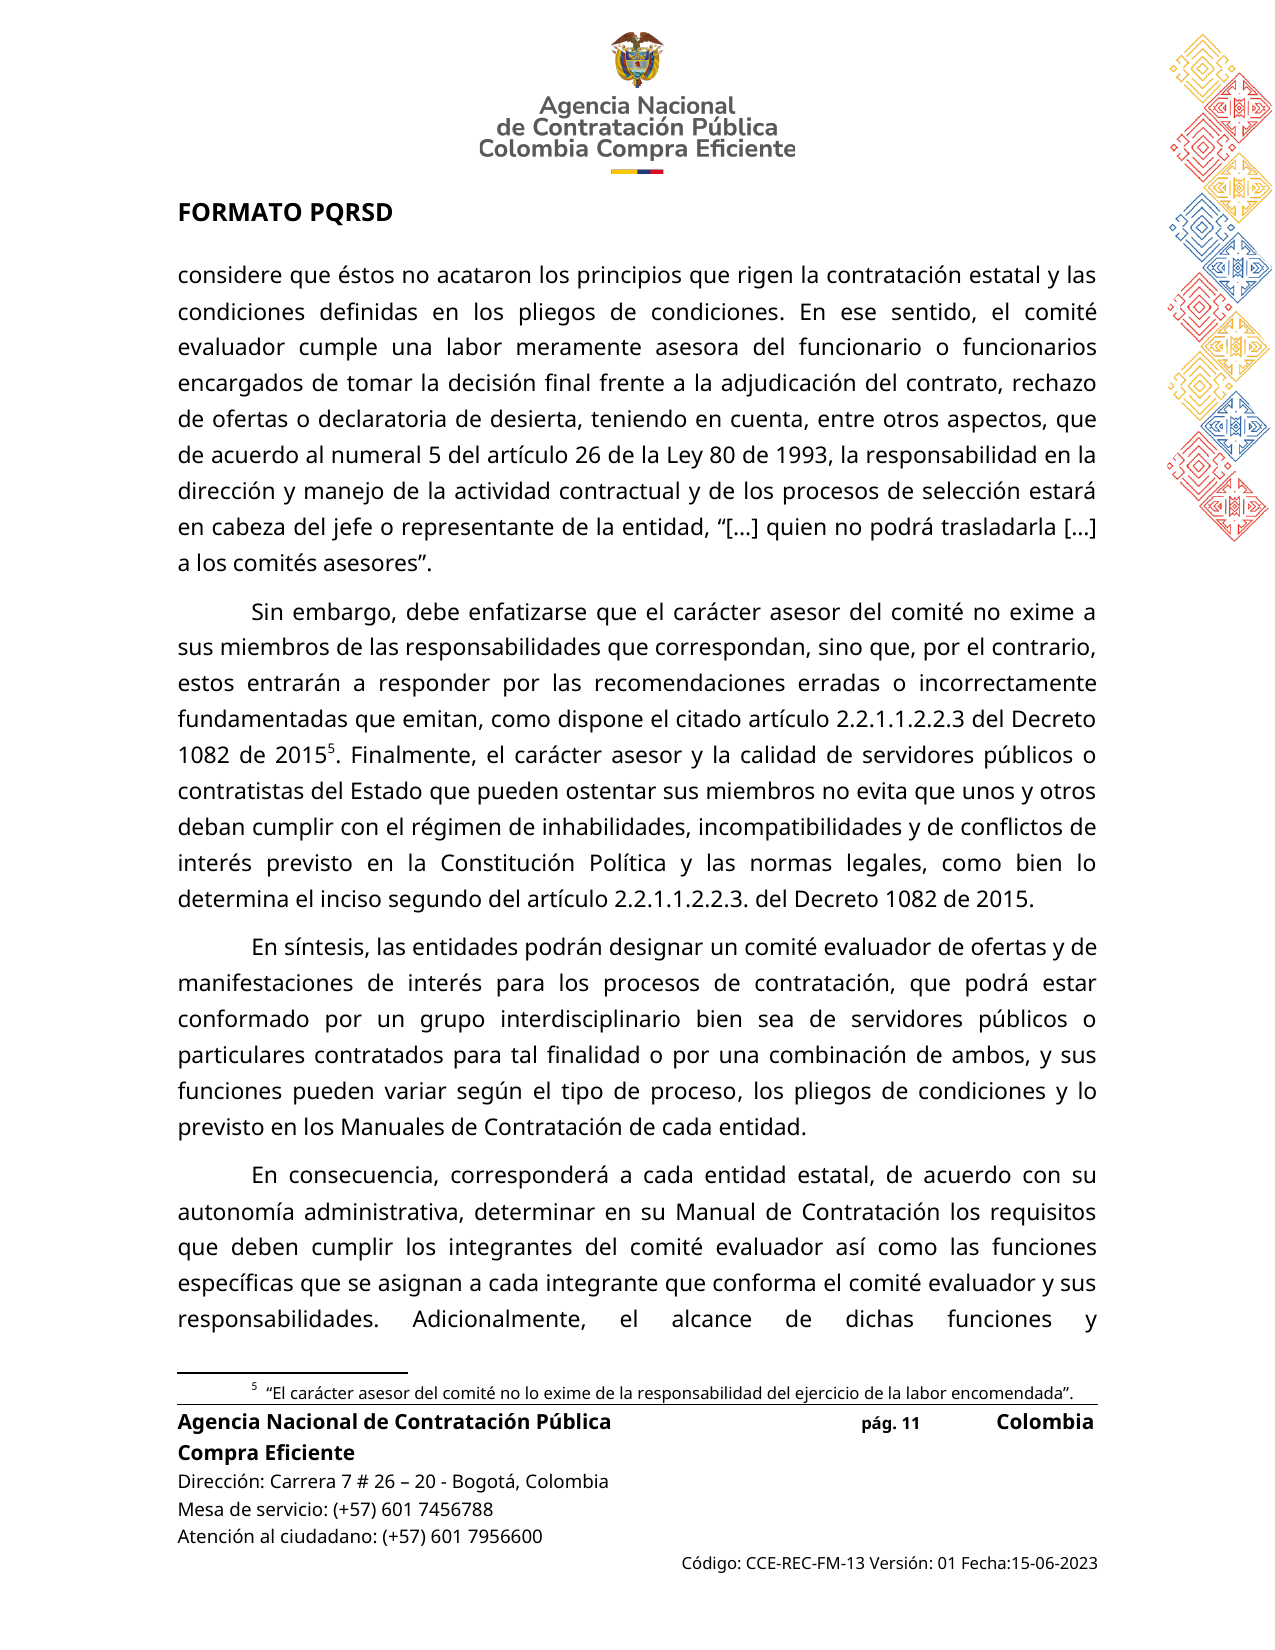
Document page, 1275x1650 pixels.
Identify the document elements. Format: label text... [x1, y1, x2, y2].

picture [479, 32, 796, 174]
text En síntesis, las entidades podrán designar un comité evaluador de ofertas y de manifestaciones de interés para los procesos de contratación, que podrá estar conformado por un grupo interdisciplinario bien sea de servidores públicos o particulares contratados para tal finalidad o por una combinación de ambos, y sus funciones pueden variar según el tipo de proceso, los pliegos de condiciones y lo previsto en los Manuales de Contratación de cada entidad. [177, 931, 1098, 1142]
picture [1165, 33, 1272, 539]
text Sin embargo, debe enfatizarse que el carácter asesor del comité no exime a sus miembros de las responsabilidades que correspondan, sino que, por el contrario, estos entrarán a responder por las recomendaciones erradas o incorrectamente fundamentadas que emitan, como dispone el citado artículo 2.2.1.1.2.2.3 del Decreto 1082 de 2015. Finalmente, el carácter asesor y la calidad de servidores públicos o contratistas del Estado que pueden ostentar sus miembros no evita que unos y otros deban cumplir con el régimen de inhabilidades, incompatibilidades y de conflictos de interés previsto en la Constitución Política y las normas legales, como bien lo determina el inciso segundo del artículo 2.2.1.1.2.2.3. del Decreto 1082 de 2015. [177, 595, 1098, 914]
text En otras palabras, la existencia de un comité evaluador no significa que el representante legal quede despojado de la competencia para decidir, bien sea amparándose en las recomendaciones de aquel o apartándose de ellas cuando considere que éstos no acataron los principios que rigen la contratación estatal y las condiciones definidas en los pliegos de condiciones. En ese sentido, el comité evaluador cumple una labor meramente asesora del funcionario o funcionarios encargados de tomar la decisión final frente a la adjudicación del contrato, rechazo de ofertas o declaratoria de desierta, teniendo en cuenta, entre otros aspectos, que de acuerdo al numeral 5 del artículo 26 de la Ley 80 de 1993, la responsabilidad en la dirección y manejo de la actividad contractual y de los procesos de selección estará en cabeza del jefe o representante de la entidad, “[…] quien no podrá trasladarla […] a los comités asesores”. [177, 259, 1098, 578]
